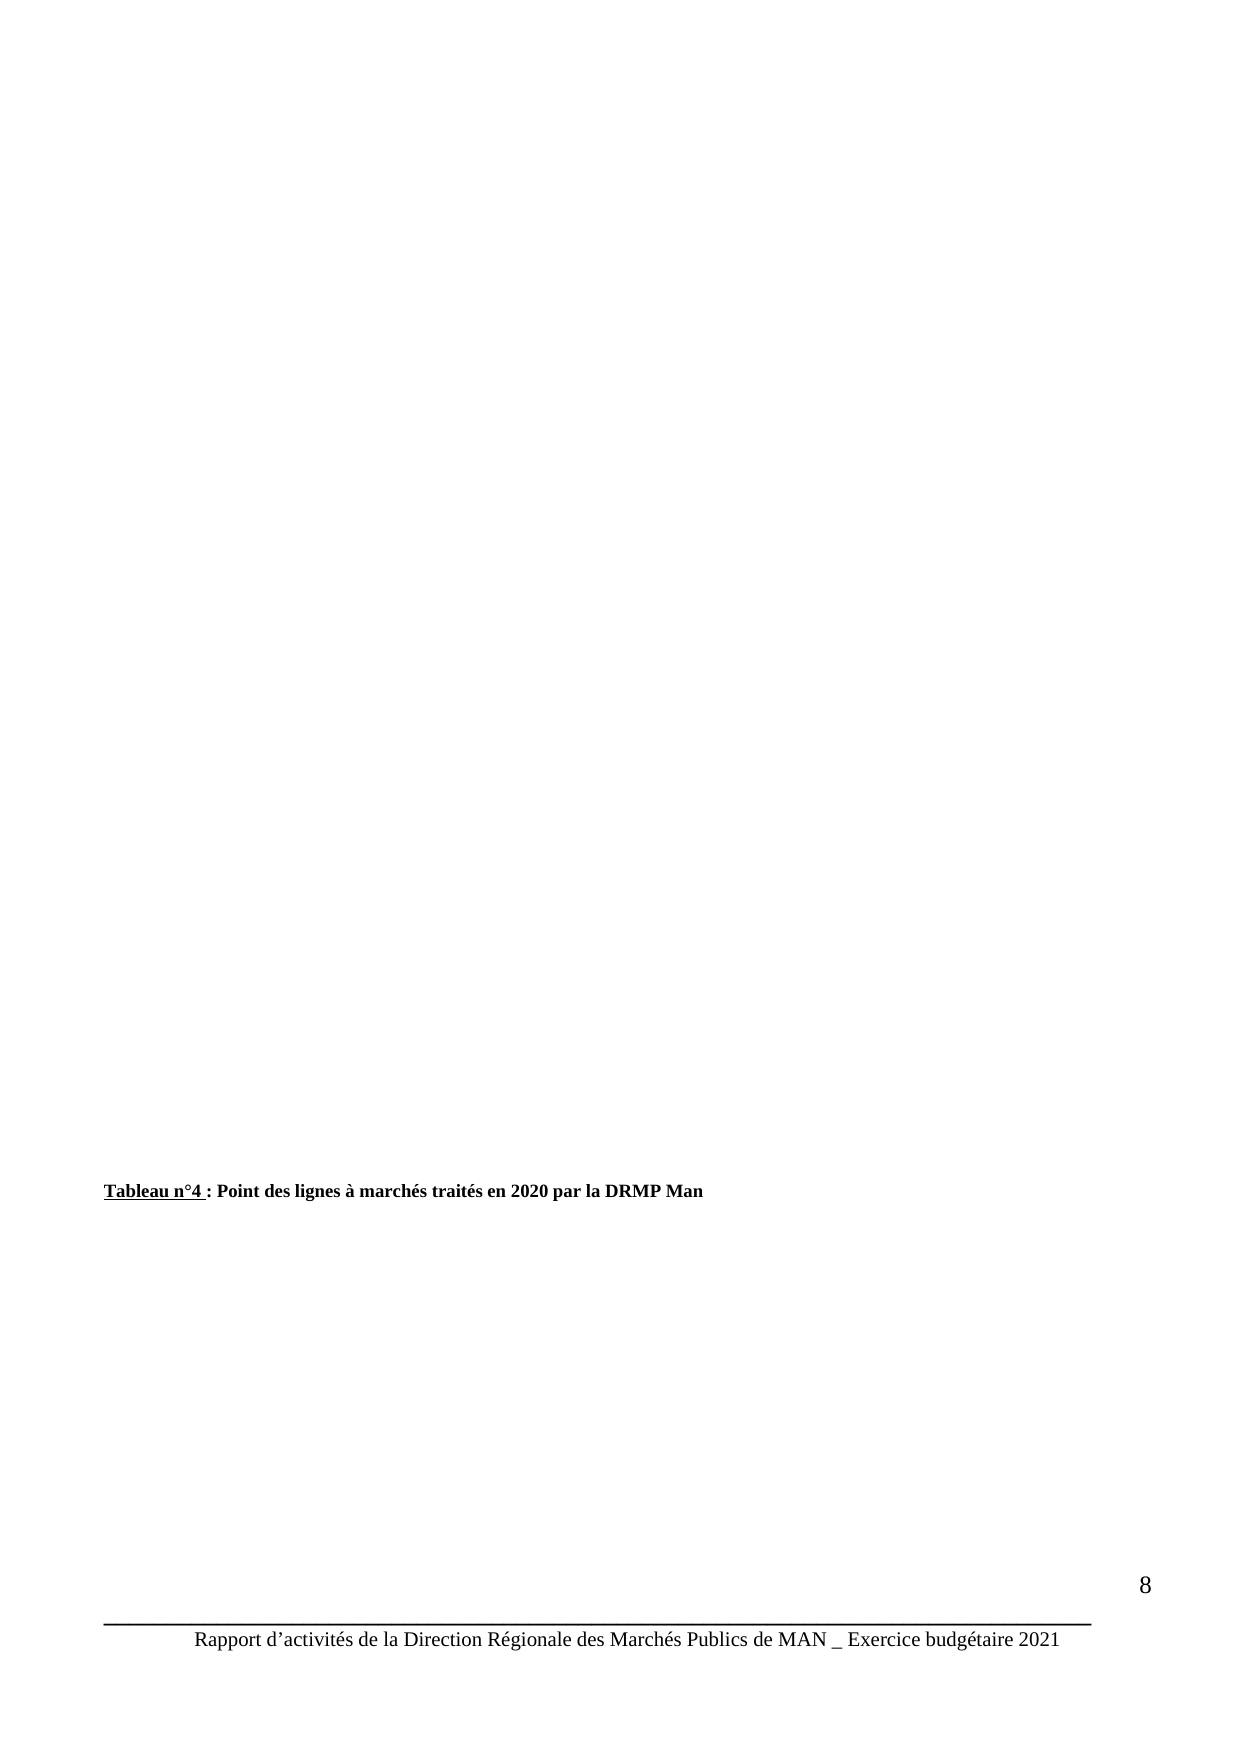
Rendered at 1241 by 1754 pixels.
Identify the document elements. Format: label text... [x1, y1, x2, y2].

text Tableau n°4 : Point des lignes à marchés traités en 2020 par la DRMP Man [103, 1180, 1152, 1202]
